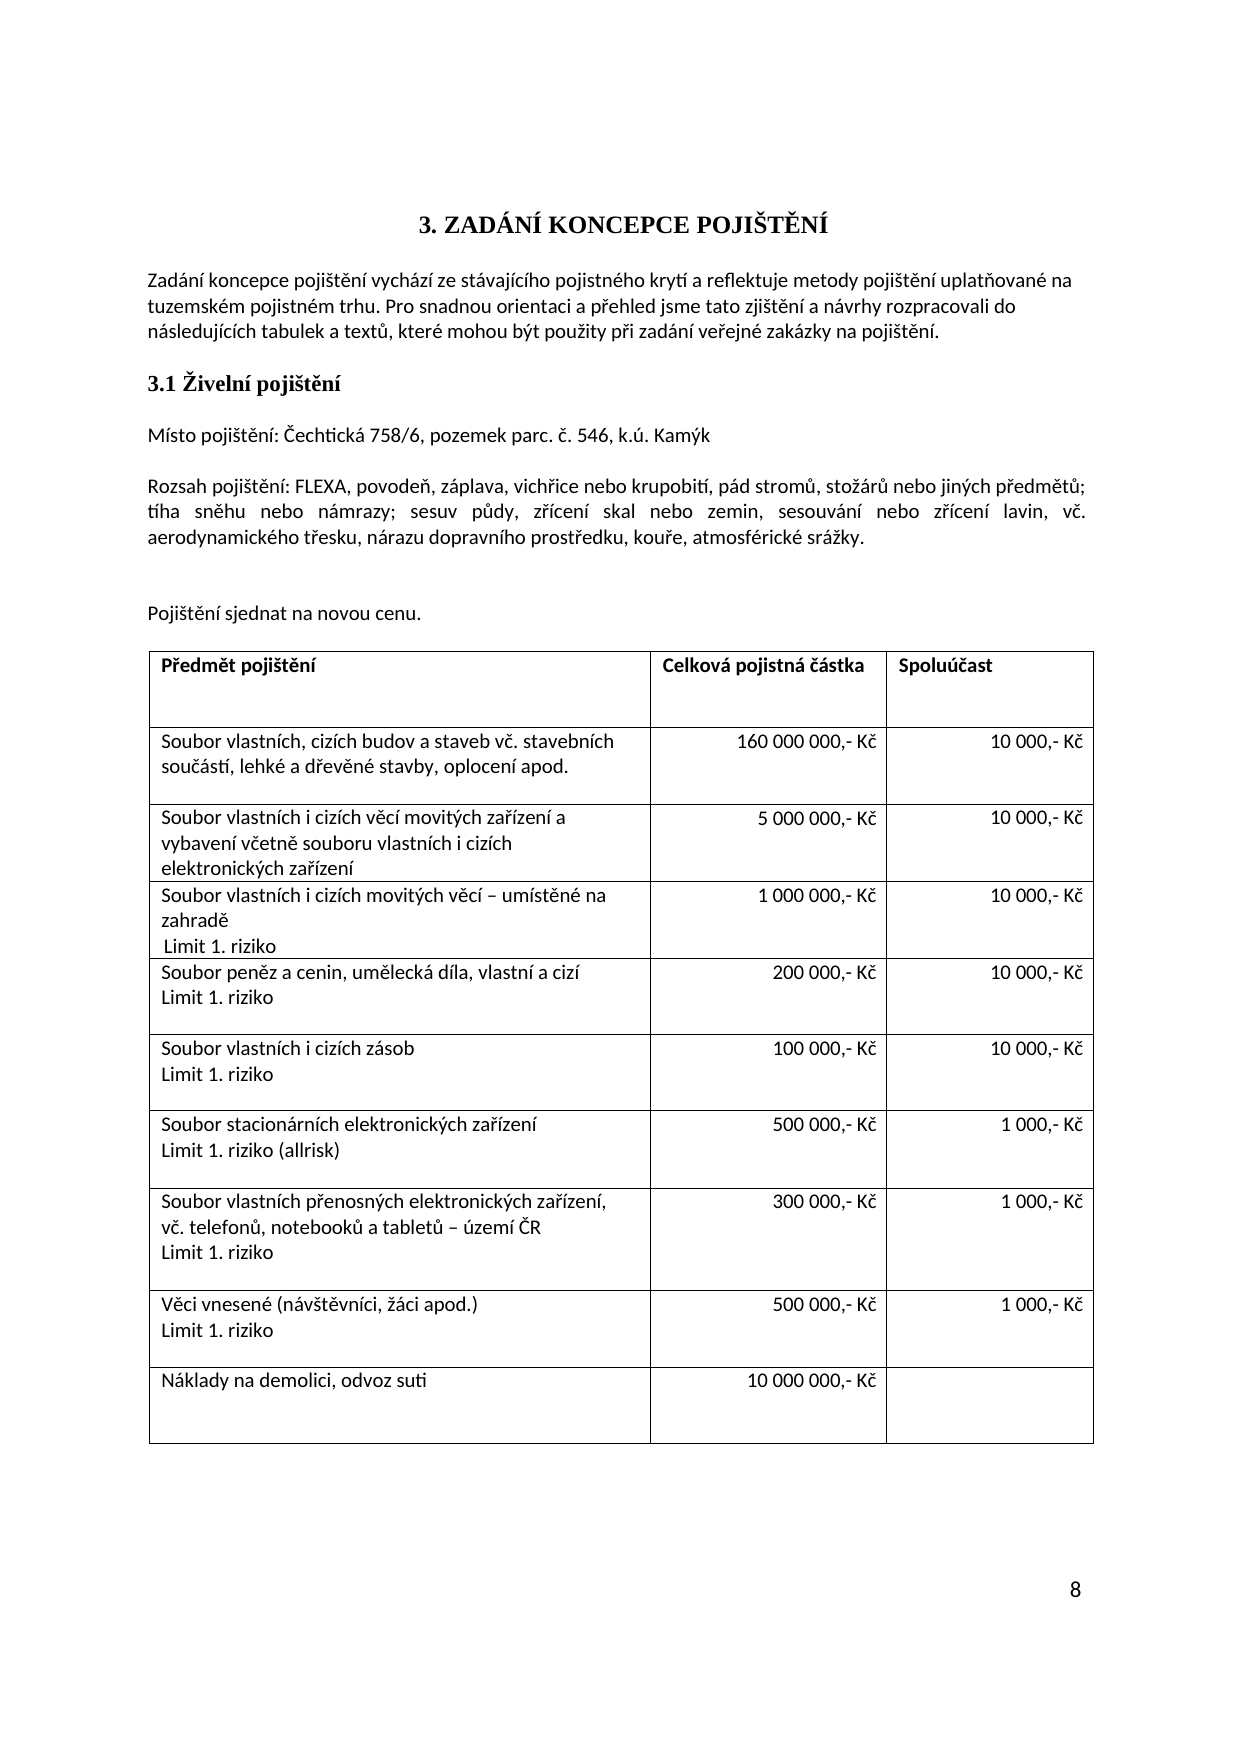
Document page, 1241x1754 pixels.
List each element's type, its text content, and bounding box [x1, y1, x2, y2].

text Zadání koncepce pojištění vychází ze stávajícího pojistného krytí a reflektuje metody pojištění uplatňované na tuzemském pojistném trhu. Pro snadnou orientaci a přehled jsme tato zjištění a návrhy rozpracovali do následujících tabulek a textů, které mohou být použity při zadání veřejné zakázky na pojištění. [147, 268, 1105, 344]
table_cell Soubor stacionárních elektronických zařízení Limit 1. riziko (allrisk) [150, 1111, 650, 1188]
table_cell 1 000,- Kč [887, 1291, 1093, 1367]
table_cell 5 000 000,- Kč [651, 805, 886, 881]
table_header Spoluúčast [887, 652, 1093, 727]
table_cell 100 000,- Kč [651, 1035, 886, 1110]
table_cell 1 000,- Kč [887, 1111, 1093, 1188]
text Místo pojištění: Čechtická 758/6, pozemek parc. č. 546, k.ú. Kamýk [147, 422, 1105, 447]
table_cell 10 000,- Kč [887, 728, 1093, 803]
subtitle Živelní pojištění [147, 370, 1105, 397]
table_cell 10 000,- Kč [887, 805, 1093, 881]
table_cell [887, 1368, 1093, 1443]
table_cell 10 000,- Kč [887, 959, 1093, 1034]
table_header Celková pojistná částka [651, 652, 886, 727]
table_cell 160 000 000,- Kč [651, 728, 886, 803]
text Rozsah pojištění: FLEXA, povodeň, záplava, vichřice nebo krupobití, pád stromů, stožárů nebo jiných předmětů; tíha sněhu nebo námrazy; sesuv půdy, zřícení skal nebo zemin, sesouvání nebo zřícení lavin, vč. aerodynamického třesku, nárazu dopravního prostředku, kouře, atmosférické srážky. [147, 473, 1088, 549]
table_cell Soubor vlastních i cizích movitých věcí – umístěné na zahradě Limit 1. riziko [150, 882, 650, 958]
table_cell Soubor peněz a cenin, umělecká díla, vlastní a cizí Limit 1. riziko [150, 959, 650, 1034]
table_cell 10 000 000,- Kč [651, 1368, 886, 1443]
table_cell Soubor vlastních přenosných elektronických zařízení, vč. telefonů, notebooků a tabletů – území ČR Limit 1. riziko [150, 1189, 650, 1290]
table_cell 10 000,- Kč [887, 1035, 1093, 1110]
table_header Předmět pojištění [150, 652, 650, 727]
table_cell 300 000,- Kč [651, 1189, 886, 1290]
table_cell 500 000,- Kč [651, 1291, 886, 1367]
list ZADÁNÍ KONCEPCE POJIŠTĚNÍ [418, 210, 1105, 238]
table_cell 10 000,- Kč [887, 882, 1093, 958]
table_cell Soubor vlastních, cizích budov a staveb vč. stavebních součástí, lehké a dřevěné stavby, oplocení apod. [150, 728, 650, 803]
text Pojištění sjednat na novou cenu. [147, 600, 690, 626]
table_cell Věci vnesené (návštěvníci, žáci apod.) Limit 1. riziko [150, 1291, 650, 1367]
table_cell Soubor vlastních i cizích zásob Limit 1. riziko [150, 1035, 650, 1110]
table_cell 1 000 000,- Kč [651, 882, 886, 958]
table_cell Náklady na demolici, odvoz suti [150, 1368, 650, 1443]
table_cell 1 000,- Kč [887, 1189, 1093, 1290]
table_cell 200 000,- Kč [651, 959, 886, 1034]
table_cell Soubor vlastních i cizích věcí movitých zařízení a vybavení včetně souboru vlastních i cizích elektronických zařízení [150, 805, 650, 881]
table_cell 500 000,- Kč [651, 1111, 886, 1188]
